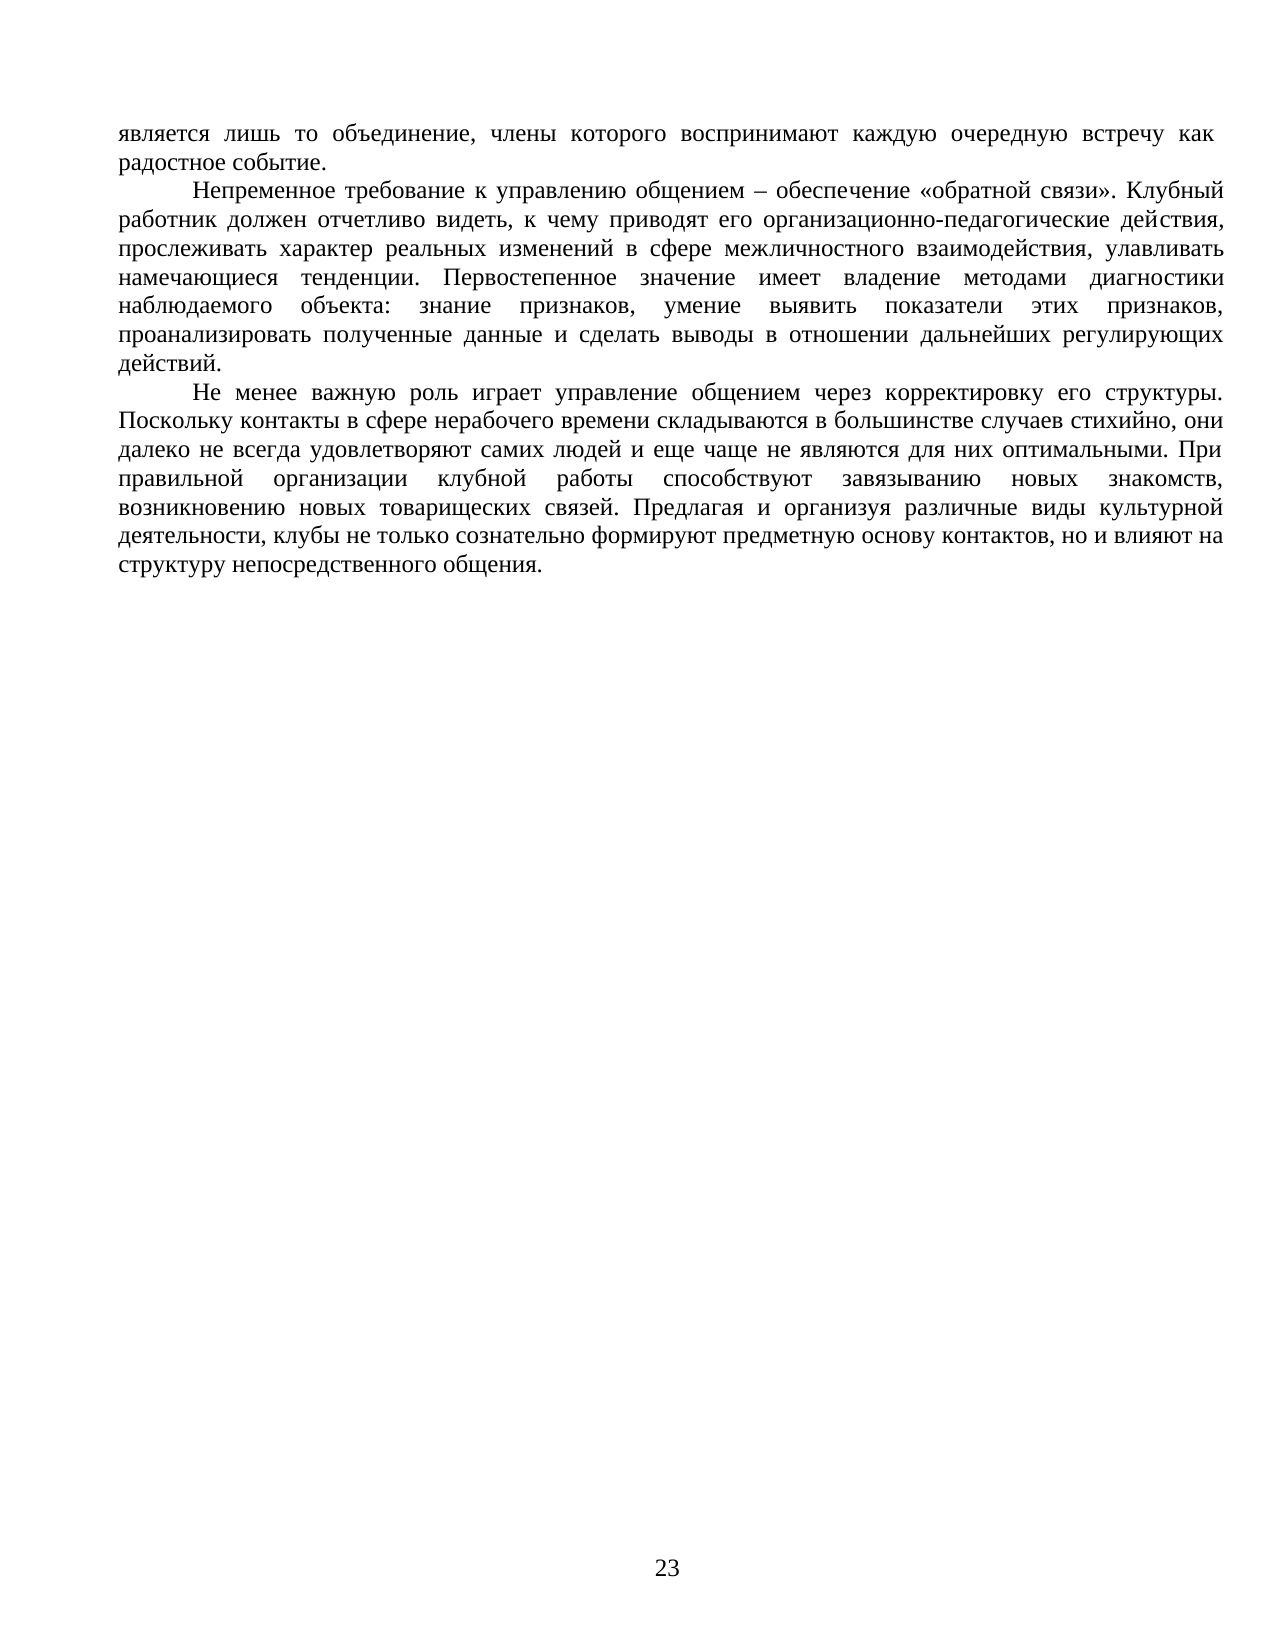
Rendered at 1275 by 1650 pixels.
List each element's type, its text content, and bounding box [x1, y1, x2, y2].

text Не менее важную роль играет управление общением через корректировку его структуры. Поскольку контакты в сфере нерабочего времени складываются в большинстве случаев стихийно, они далеко не всегда удовлетворяют самих людей и еще чаще не являются для них оптимальными. При правильной организации клубной работы способствуют завязыванию новых знакомств, возникновению новых товарищеских связей. Предлагая и организуя различные виды культурной деятельности, клубы не только сознательно формируют предметную основу контактов, но и влияют на структуру непосредственного общения. [118, 377, 1224, 578]
text Непременное требование к управлению общением – обеспечение «обратной связи». Клубный работник должен отчетливо видеть, к чему приводят его организационно-педагогические действия, прослеживать характер реальных изменений в сфере межличностного взаимодействия, улавливать намечающиеся тенденции. Первостепенное значение имеет владение методами диагностики наблюдаемого объекта: знание признаков, умение выявить показатели этих признаков, проанализировать полученные данные и сделать выводы в отношении дальнейших регулирующих действий. [118, 176, 1224, 377]
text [118, 118, 1216, 176]
